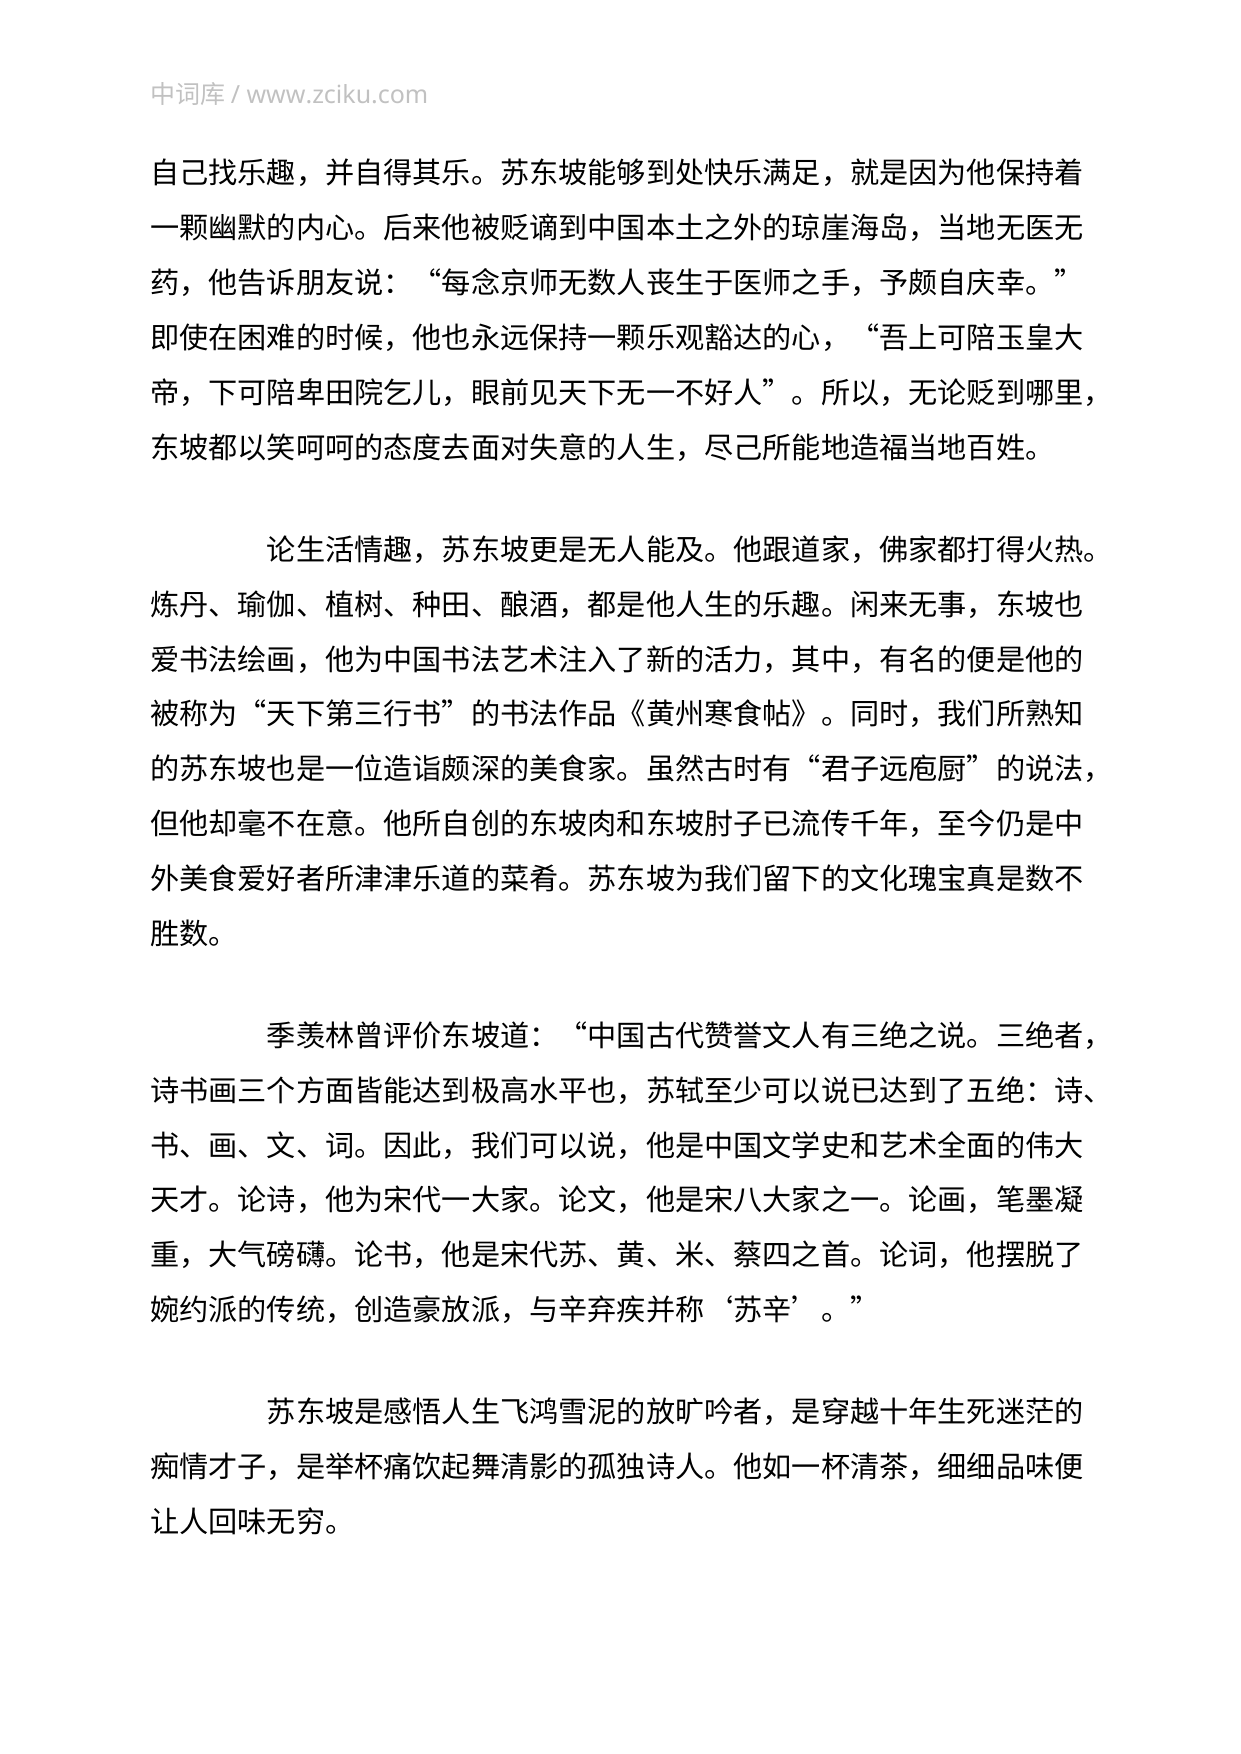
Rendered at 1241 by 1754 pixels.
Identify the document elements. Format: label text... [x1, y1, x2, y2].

text 季羡林曾评价东坡道：“中国古代赞誉文人有三绝之说。三绝者，诗书画三个方面皆能达到极高水平也，苏轼至少可以说已达到了五绝：诗、书、画、文、词。因此，我们可以说，他是中国文学史和艺术全面的伟大天才。论诗，他为宋代一大家。论文，他是宋八大家之一。论画，笔墨凝重，大气磅礴。论书，他是宋代苏、黄、米、蔡四之首。论词，他摆脱了婉约派的传统，创造豪放派，与辛弃疾并称‘苏辛’。” [150, 1012, 1090, 1329]
text 苏东坡是感悟人生飞鸿雪泥的放旷吟者，是穿越十年生死迷茫的痴情才子，是举杯痛饮起舞清影的孤独诗人。他如一杯清茶，细细品味便让人回味无穷。 [150, 1388, 1090, 1541]
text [150, 150, 1090, 467]
text 论生活情趣，苏东坡更是无人能及。他跟道家，佛家都打得火热。炼丹、瑜伽、植树、种田、酿酒，都是他人生的乐趣。闲来无事，东坡也爱书法绘画，他为中国书法艺术注入了新的活力，其中，有名的便是他的被称为“天下第三行书”的书法作品《黄州寒食帖》。同时，我们所熟知的苏东坡也是一位造诣颇深的美食家。虽然古时有“君子远庖厨”的说法，但他却毫不在意。他所自创的东坡肉和东坡肘子已流传千年，至今仍是中外美食爱好者所津津乐道的菜肴。苏东坡为我们留下的文化瑰宝真是数不胜数。 [150, 526, 1090, 953]
